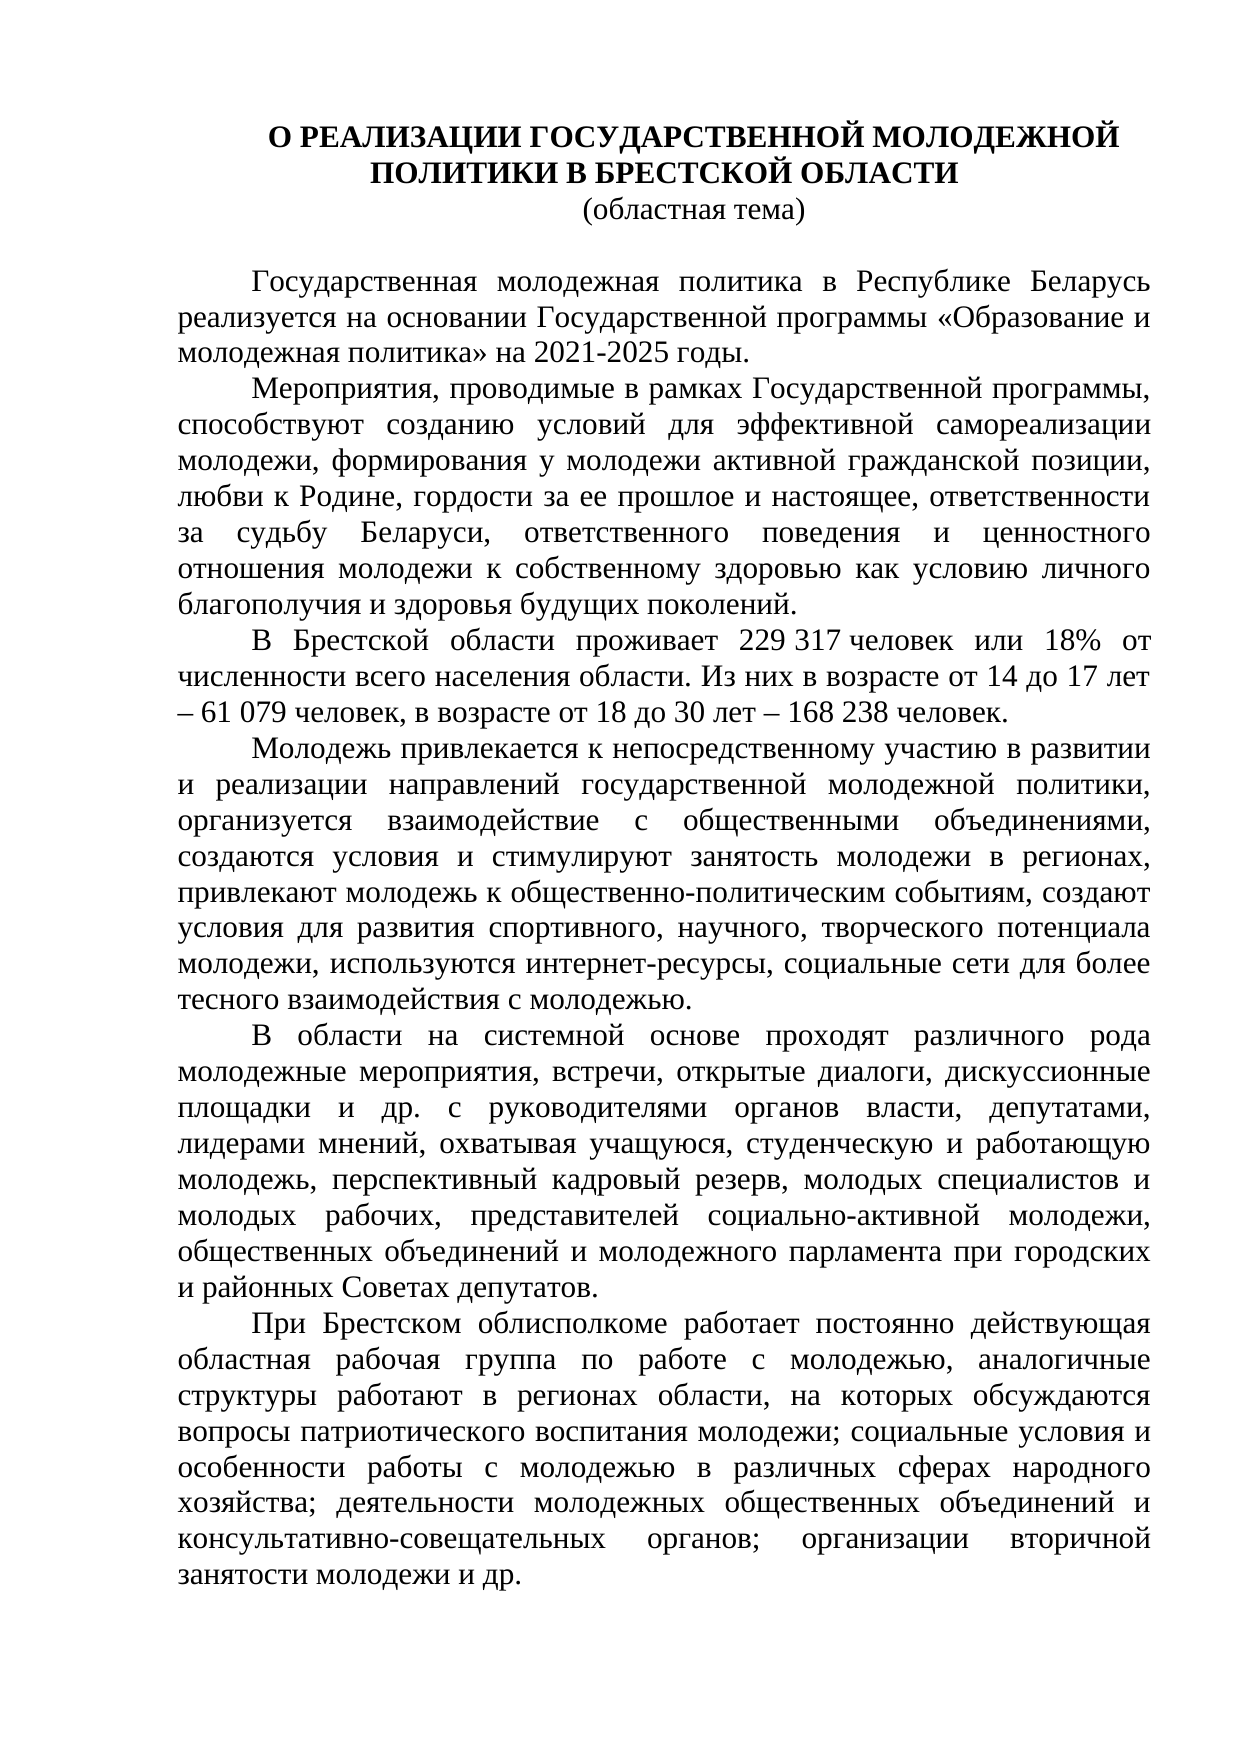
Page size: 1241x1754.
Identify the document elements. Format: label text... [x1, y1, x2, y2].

text Государственная молодежная политика в Республике Беларусь реализуется на основании Государственной программы «Образование и молодежная политика» на 2021-2025 годы. [177, 262, 1152, 370]
text В Брестской области проживает 229 317 человек или 18% от численности всего населения области. Из них в возрасте от 14 до 17 лет – 61 079 человек, в возрасте от 18 до 30 лет – 168 238 человек. [177, 621, 1152, 729]
text (областная тема) [177, 190, 1152, 226]
text При Брестском облисполкоме работает постоянно действующая областная рабочая группа по работе с молодежью, аналогичные структуры работают в регионах области, на которых обсуждаются вопросы патриотического воспитания молодежи; социальные условия и особенности работы с молодежью в различных сферах народного хозяйства; деятельности молодежных общественных объединений и консультативно-совещательных органов; организации вторичной занятости молодежи и др. [177, 1304, 1152, 1592]
text В области на системной основе проходят различного рода молодежные мероприятия, встречи, открытые диалоги, дискуссионные площадки и др. с руководителями органов власти, депутатами, лидерами мнений, охватывая учащуюся, студенческую и работающую молодежь, перспективный кадровый резерв, молодых специалистов и молодых рабочих, представителей социально-активной молодежи, общественных объединений и молодежного парламента при городских и районных Советах депутатов. [177, 1017, 1152, 1304]
text О РЕАЛИЗАЦИИ ГОСУДАРСТВЕННОЙ МОЛОДЕЖНОЙ ПОЛИТИКИ В БРЕСТСКОЙ ОБЛАСТИ [177, 118, 1152, 190]
text Молодежь привлекается к непосредственному участию в развитии и реализации направлений государственной молодежной политики, организуется взаимодействие с общественными объединениями, создаются условия и стимулируют занятость молодежи в регионах, привлекают молодежь к общественно-политическим событиям, создают условия для развития спортивного, научного, творческого потенциала молодежи, используются интернет-ресурсы, социальные сети для более тесного взаимодействия с молодежью. [177, 729, 1152, 1017]
text Мероприятия, проводимые в рамках Государственной программы, способствуют созданию условий для эффективной самореализации молодежи, формирования у молодежи активной гражданской позиции, любви к Родине, гордости за ее прошлое и настоящее, ответственности за судьбу Беларуси, ответственного поведения и ценностного отношения молодежи к собственному здоровью как условию личного благополучия и здоровья будущих поколений. [177, 370, 1152, 621]
